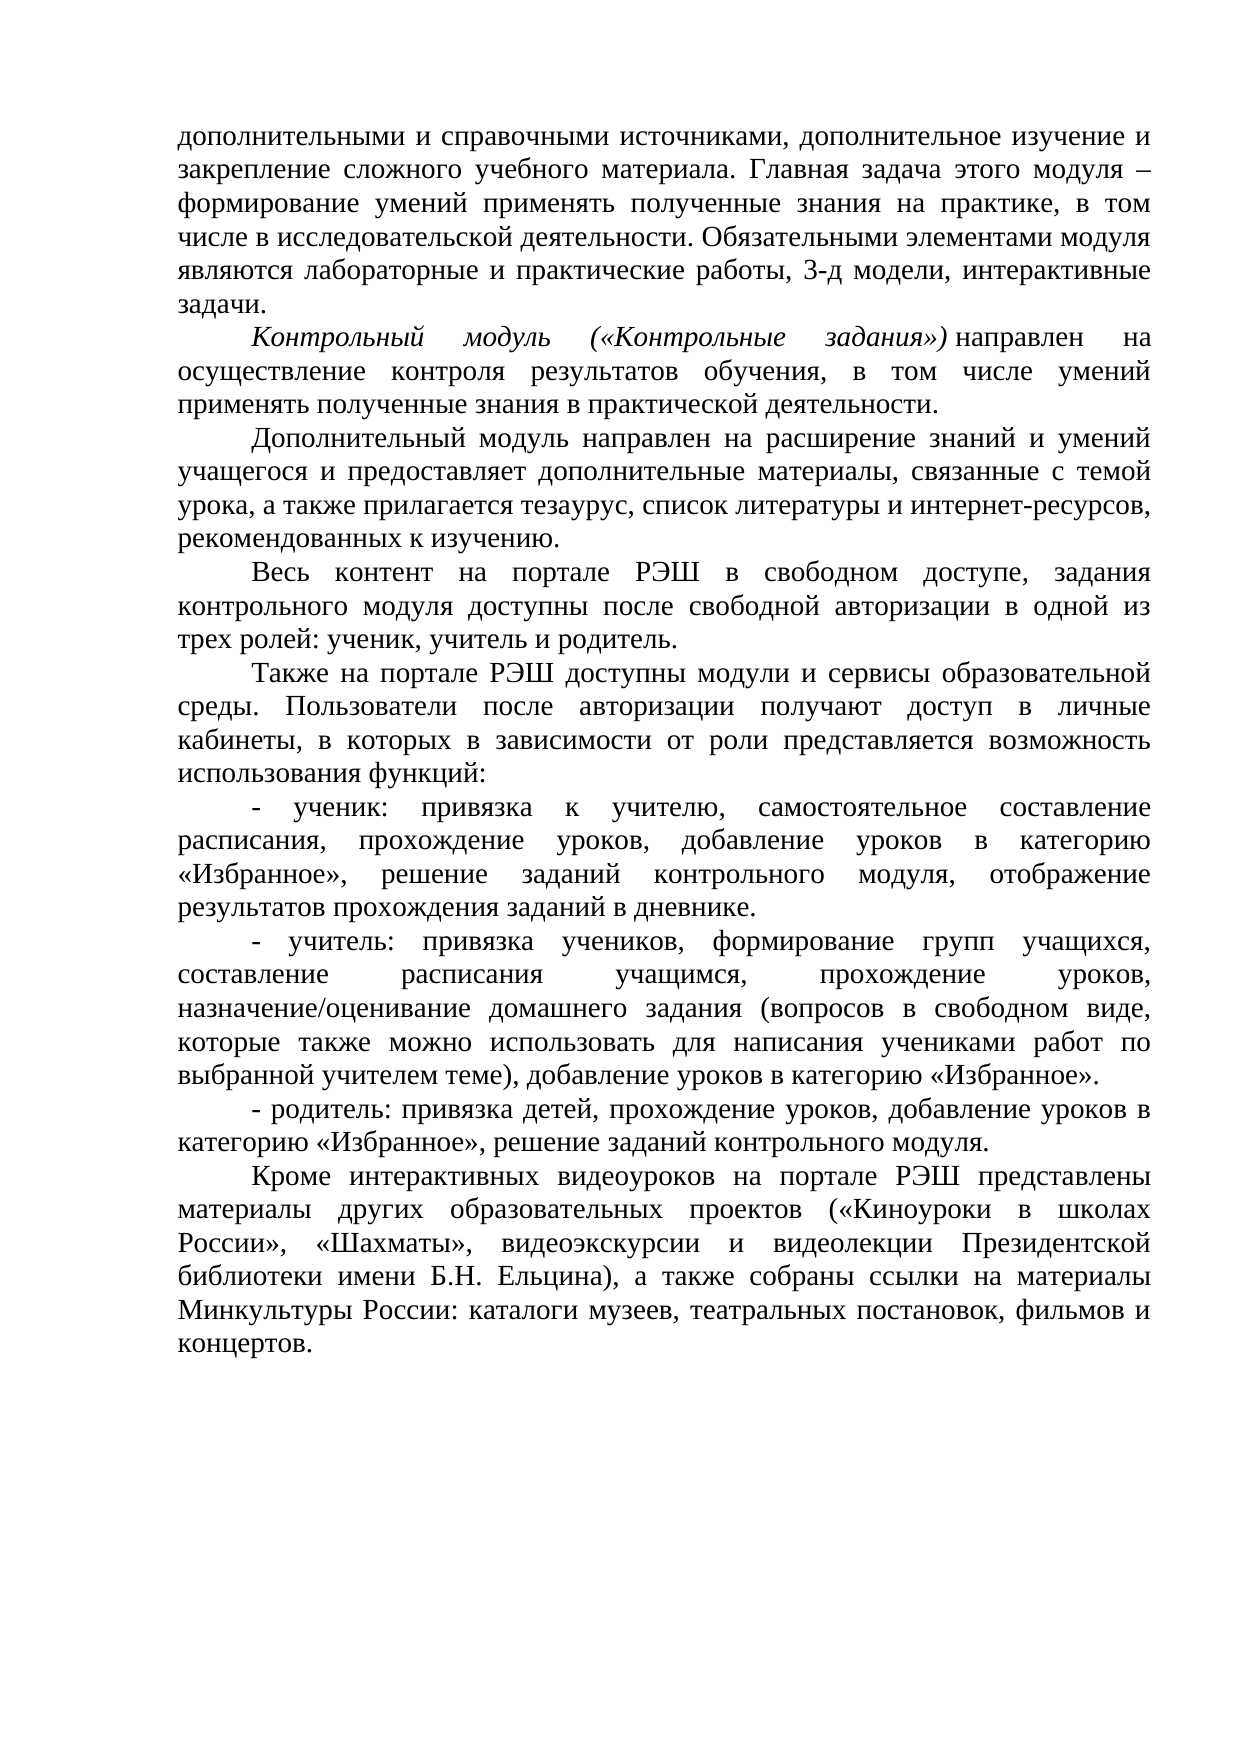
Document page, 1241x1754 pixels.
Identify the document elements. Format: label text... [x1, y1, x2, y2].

text - ученик: привязка к учителю, самостоятельное составление расписания, прохождение уроков, добавление уроков в категорию «Избранное», решение заданий контрольного модуля, отображение результатов прохождения заданий в дневнике. [177, 789, 1152, 923]
text Также на портале РЭШ доступны модули и сервисы образовательной среды. Пользователи после авторизации получают доступ в личные кабинеты, в которых в зависимости от роли представляется возможность использования функций: [177, 655, 1152, 789]
text Кроме интерактивных видеоуроков на портале РЭШ представлены материалы других образовательных проектов («Киноуроки в школах России», «Шахматы», видеоэкскурсии и видеолекции Президентской библиотеки имени Б.Н. Ельцина), а также собраны ссылки на материалы Минкультуры России: каталоги музеев, театральных постановок, фильмов и концертов. [177, 1158, 1152, 1359]
text Весь контент на портале РЭШ в свободном доступе, задания контрольного модуля доступны после свободной авторизации в одной из трех ролей: ученик, учитель и родитель. [177, 554, 1152, 655]
text Дополнительный модуль направлен на расширение знаний и умений учащегося и предоставляет дополнительные материалы, связанные с темой урока, а также прилагается тезаурус, список литературы и интернет-ресурсов, рекомендованных к изучению. [177, 420, 1152, 554]
text - учитель: привязка учеников, формирование групп учащихся, составление расписания учащимся, прохождение уроков, назначение/оценивание домашнего задания (вопросов в свободном виде, которые также можно использовать для написания учениками работ по выбранной учителем теме), добавление уроков в категорию «Избранное». [177, 923, 1152, 1091]
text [177, 118, 1152, 319]
text - родитель: привязка детей, прохождение уроков, добавление уроков в категорию «Избранное», решение заданий контрольного модуля. [177, 1091, 1152, 1158]
text Контрольный модуль («Контрольные задания») направлен на осуществление контроля результатов обучения, в том числе умений применять полученные знания в практической деятельности. [177, 319, 1152, 420]
